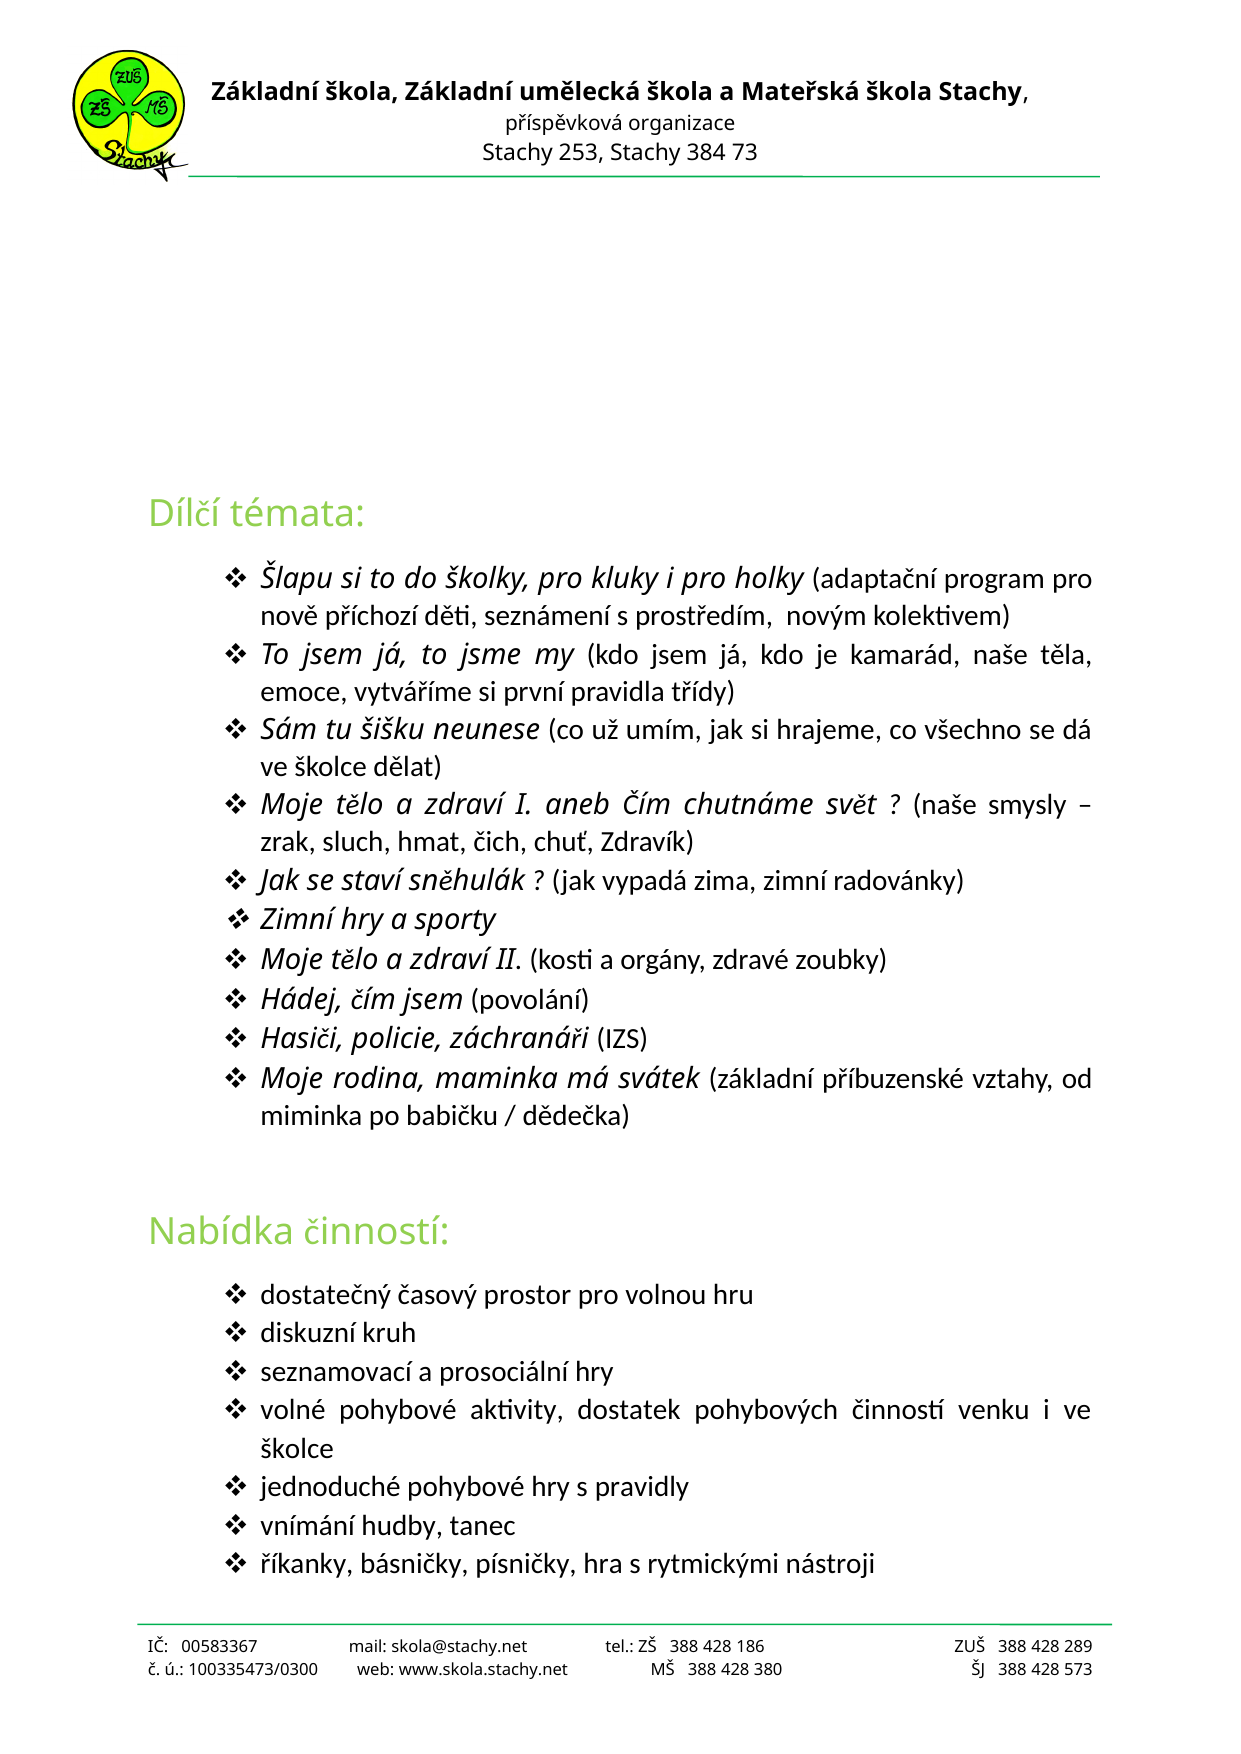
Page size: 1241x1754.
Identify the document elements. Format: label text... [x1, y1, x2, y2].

list diskuzní kruh [223, 1314, 1093, 1350]
list dostatečný časový prostor pro volnou hru [223, 1276, 1093, 1312]
list Moje rodina, maminka má svátek (základní příbuzenské vztahy, od miminka po babičku / dědečka) [223, 1057, 1093, 1133]
list Jak se staví sněhulák ? (jak vypadá zima, zimní radovánky) [223, 859, 1093, 898]
list Moje tělo a zdraví I. aneb Čím chutnáme svět ? (naše smysly – zrak, sluch, hmat, čich, chuť, Zdravík) [223, 783, 1093, 859]
list Hasiči, policie, záchranáři (IZS) [223, 1018, 1093, 1057]
list Sám tu šišku neunese (co už umím, jak si hrajeme, co všechno se dá ve školce dělat) [223, 708, 1093, 783]
text Dílčí témata: [148, 486, 1093, 537]
picture [66, 46, 189, 185]
text Nabídka činností: [148, 1204, 1093, 1255]
list jednoduché pohybové hry s pravidly [223, 1468, 1093, 1504]
list volné pohybové aktivity, dostatek pohybových činností venku i ve školce [223, 1391, 1093, 1466]
list seznamovací a prosociální hry [223, 1353, 1093, 1389]
list Hádej, čím jsem (povolání) [223, 978, 1093, 1018]
list říkanky, básničky, písničky, hra s rytmickými nástroji [223, 1545, 1093, 1581]
list To jsem já, to jsme my (kdo jsem já, kdo je kamarád, naše těla, emoce, vytváříme si první pravidla třídy) [223, 633, 1093, 708]
list Zimní hry a sporty [223, 898, 1093, 938]
list vnímání hudby, tanec [223, 1507, 1093, 1542]
list Šlapu si to do školky, pro kluky i pro holky (adaptační program pro nově příchozí děti, seznámení s prostředím, novým kolektivem) [223, 558, 1093, 633]
list Moje tělo a zdraví II. (kosti a orgány, zdravé zoubky) [223, 938, 1093, 978]
